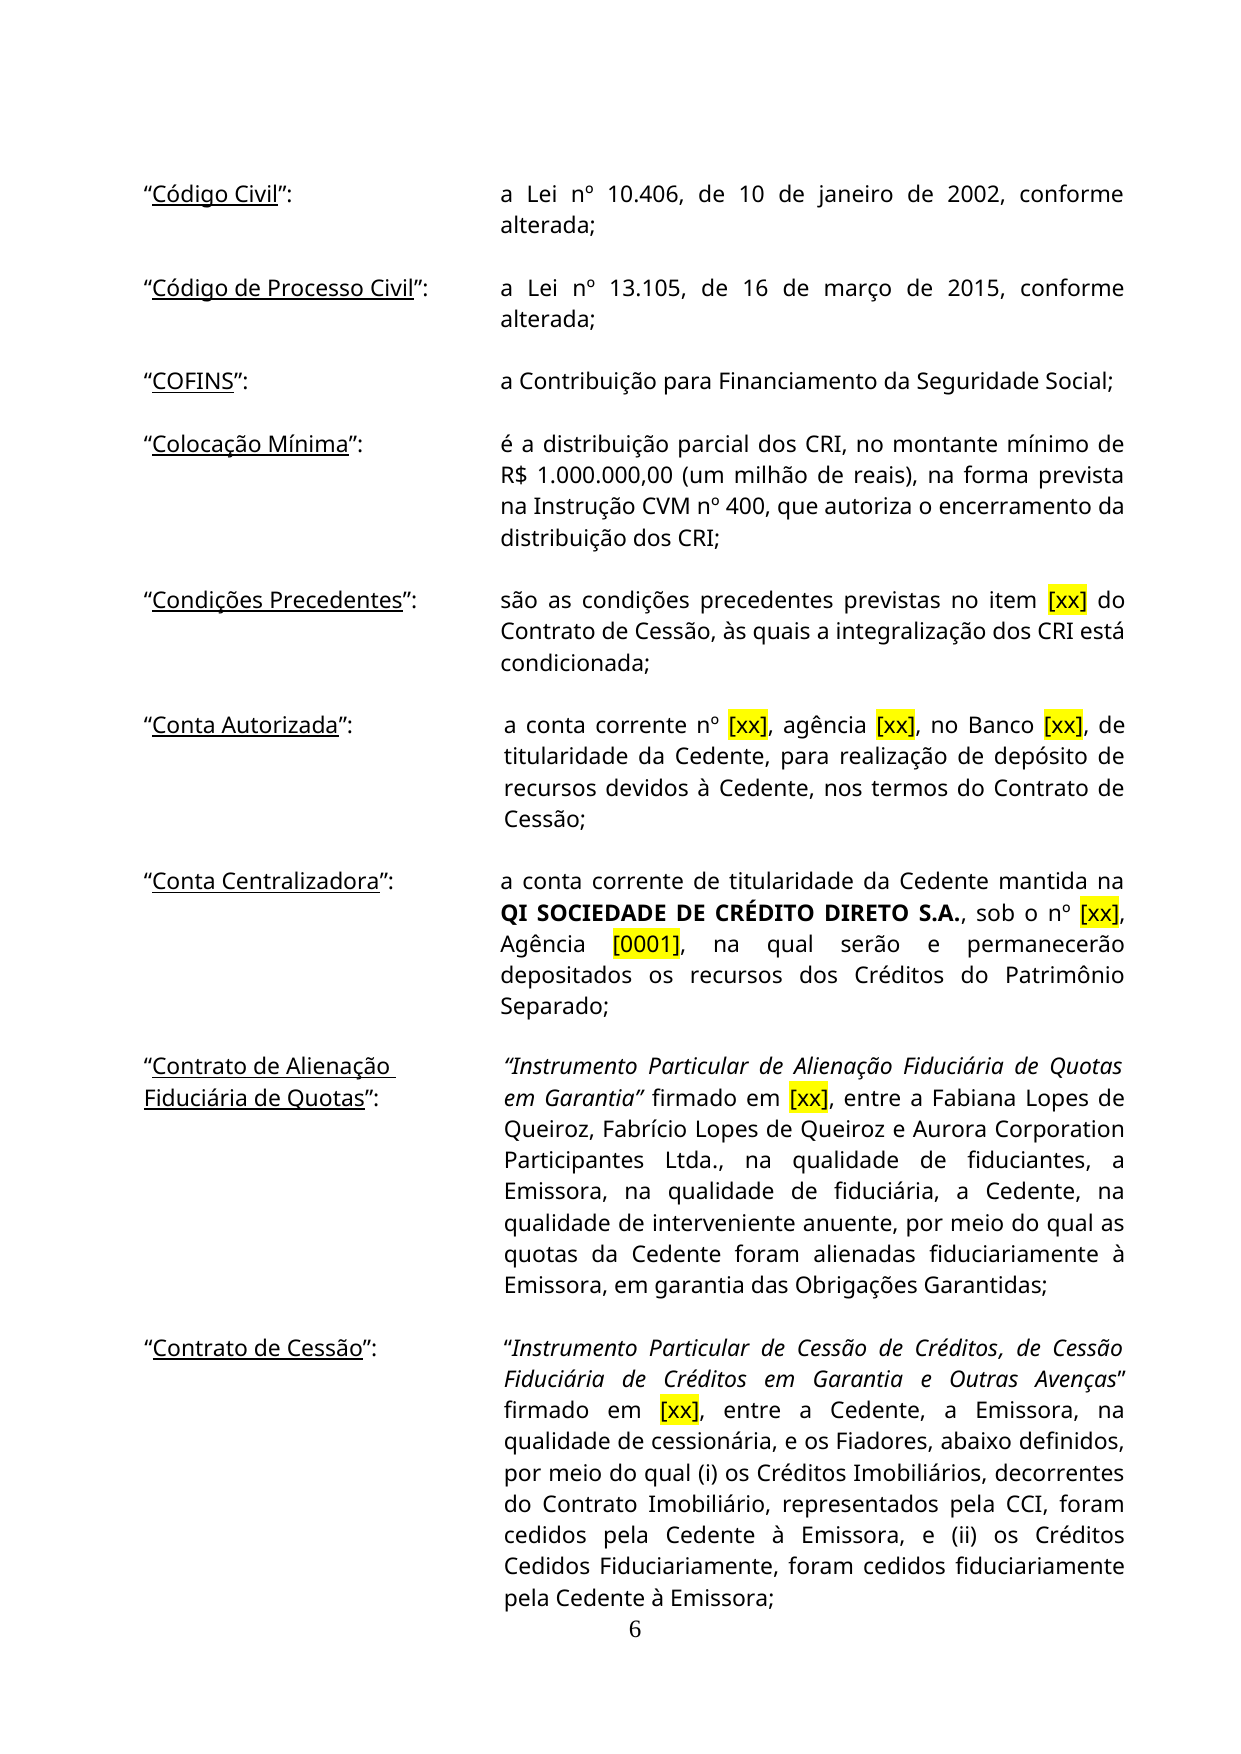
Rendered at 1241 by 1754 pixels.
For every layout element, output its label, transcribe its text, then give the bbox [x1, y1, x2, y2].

table_cell “Código Civil”: [133, 177, 489, 271]
table_cell a conta corrente de titularidade da Cedente mantida na QI SOCIEDADE DE CRÉDITO DIRETO S.A., sob o nº [xx], Agência [0001], na qual serão e permanecerão depositados os recursos dos Créditos do Patrimônio Separado; [489, 865, 1137, 1050]
table_cell “Condições Precedentes”: [133, 584, 489, 708]
table_cell “Código de Processo Civil”: [133, 271, 489, 365]
table_cell “Conta Centralizadora”: [133, 865, 489, 1050]
table_cell “Conta Autorizada”: [133, 709, 489, 865]
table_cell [133, 1331, 489, 1612]
table_cell é a distribuição parcial dos CRI, no montante mínimo de R$ 1.000.000,00 (um milhão de reais), na forma prevista na Instrução CVM nº 400, que autoriza o encerramento da distribuição dos CRI; [489, 427, 1137, 583]
table_cell a Lei nº 10.406, de 10 de janeiro de 2002, conforme alterada; [489, 177, 1137, 271]
table_cell “Instrumento Particular de Alienação Fiduciária de Quotas em Garantia” firmado em [xx], entre a Fabiana Lopes de Queiroz, Fabrício Lopes de Queiroz e Aurora Corporation Participantes Ltda., na qualidade de fiduciantes, a Emissora, na qualidade de fiduciária, a Cedente, na qualidade de interveniente anuente, por meio do qual as quotas da Cedente foram alienadas fiduciariamente à Emissora, em garantia das Obrigações Garantidas; [489, 1050, 1137, 1331]
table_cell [489, 1331, 1137, 1612]
table_cell são as condições precedentes previstas no item [xx] do Contrato de Cessão, às quais a integralização dos CRI está condicionada; [489, 584, 1137, 708]
table_cell a conta corrente nº [xx], agência [xx], no Banco [xx], de titularidade da Cedente, para realização de depósito de recursos devidos à Cedente, nos termos do Contrato de Cessão; [489, 709, 1137, 865]
table_cell “COFINS”: [133, 365, 489, 427]
table_cell a Lei nº 13.105, de 16 de março de 2015, conforme alterada; [489, 271, 1137, 365]
table_cell a Contribuição para Financiamento da Seguridade Social; [489, 365, 1137, 427]
table_cell “Contrato de Alienação Fiduciária de Quotas”: [133, 1050, 489, 1331]
table_cell “Colocação Mínima”: [133, 427, 489, 583]
